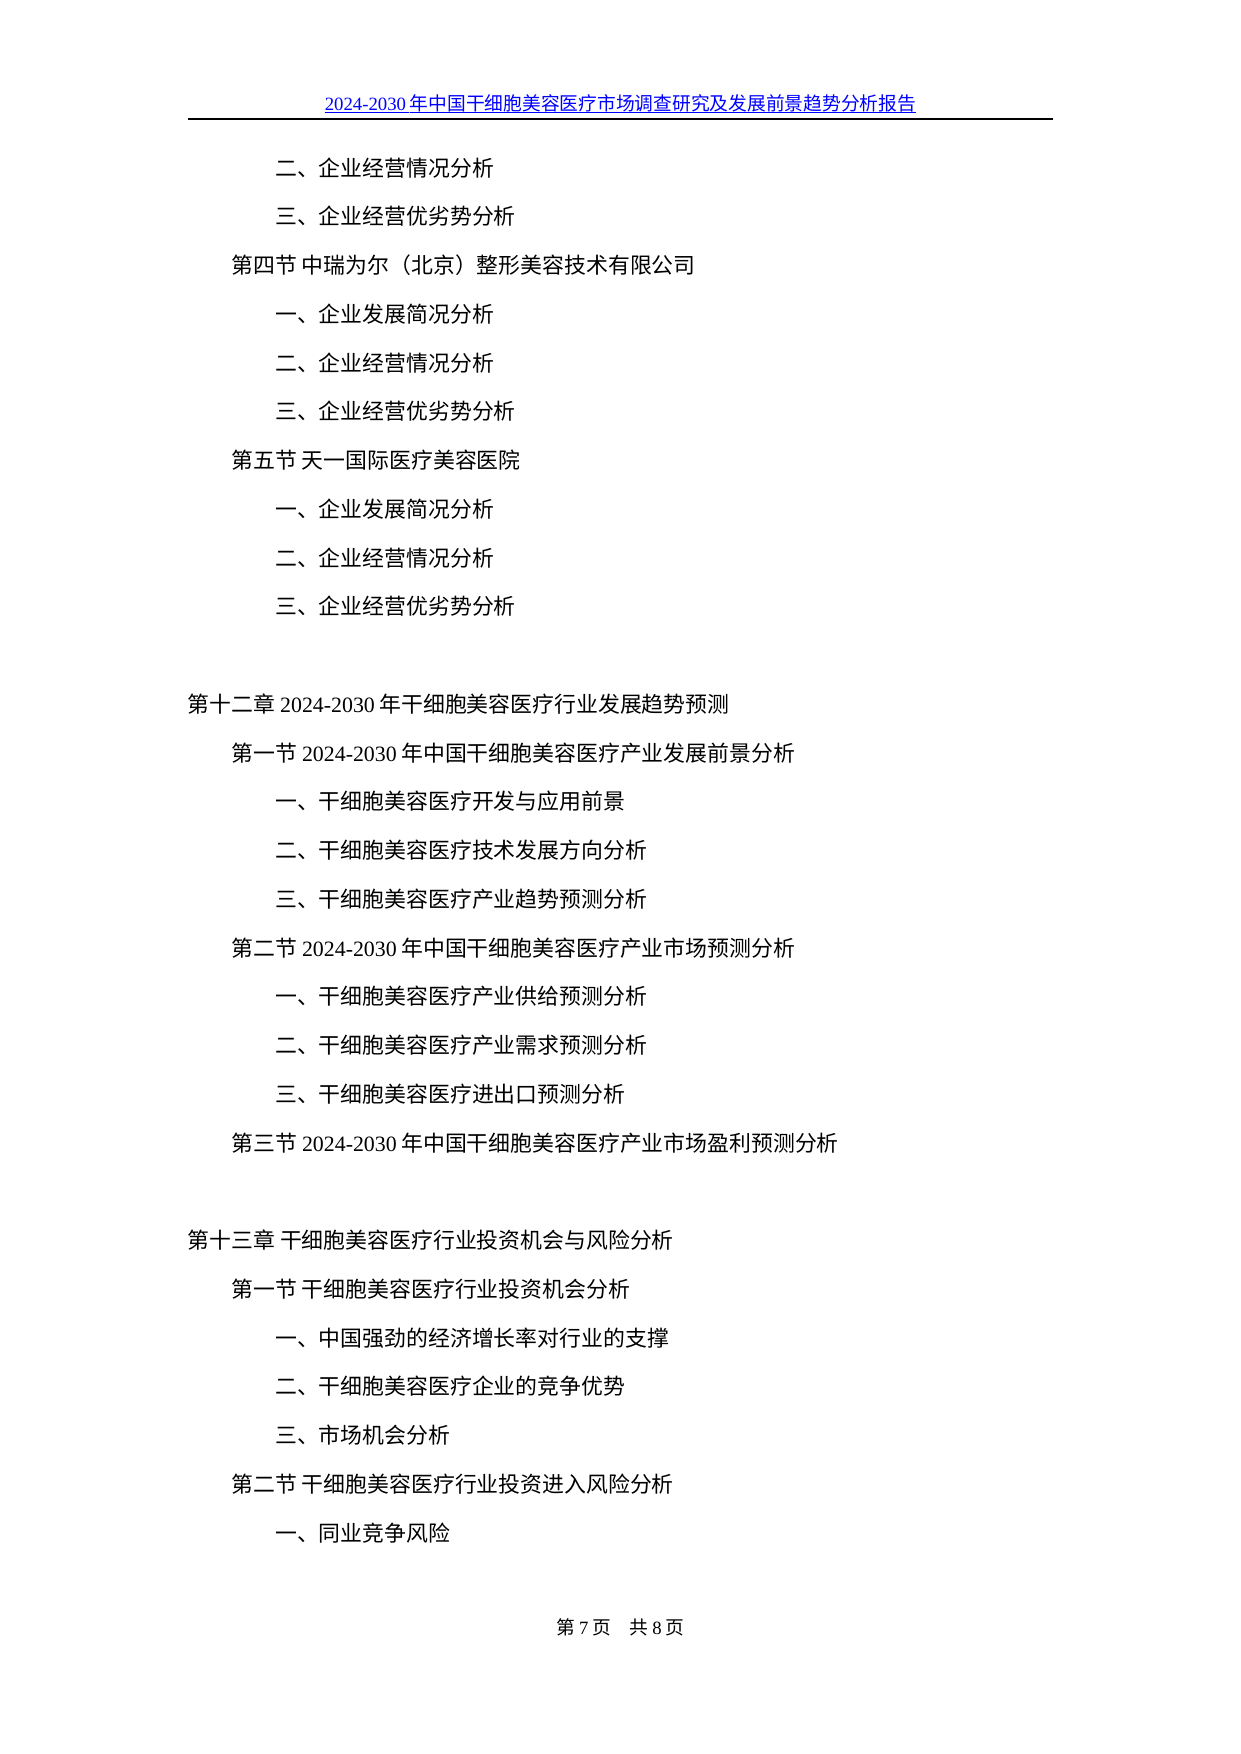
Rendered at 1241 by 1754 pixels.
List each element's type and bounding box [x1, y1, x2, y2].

text [187, 150, 1053, 1548]
